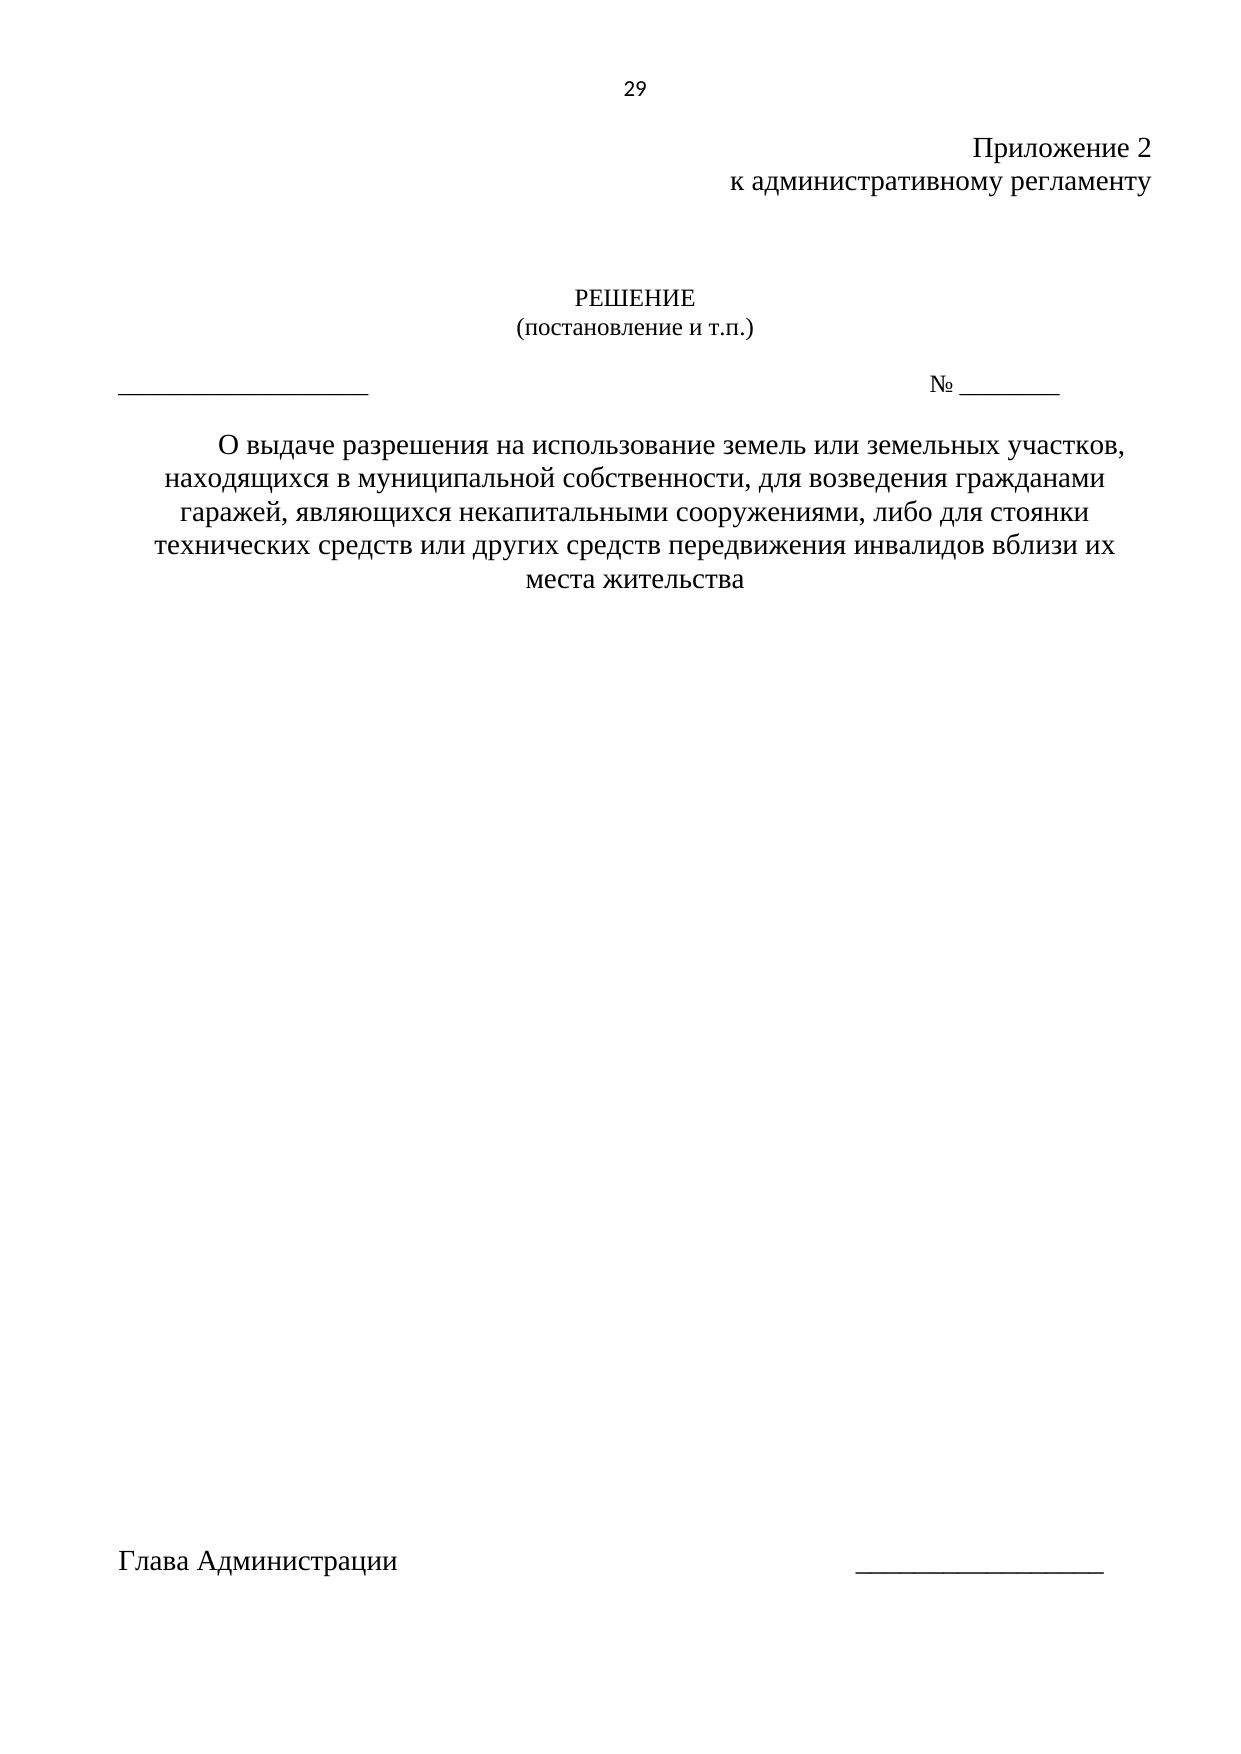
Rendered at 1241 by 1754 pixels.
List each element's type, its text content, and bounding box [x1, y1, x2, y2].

text  О выдаче разрешения на использование земель или земельных участков, находящихся в муниципальной собственности, для возведения гражданами гаражей, являющихся некапитальными сооружениями, либо для стоянки технических средств или других средств передвижения инвалидов вблизи их места жительства [118, 427, 1152, 594]
text Глава Администрации _________________ [118, 1543, 1152, 1577]
text РЕШЕНИЕ [118, 283, 1152, 312]
text ____________________ № ________ [118, 369, 1152, 398]
text к административному регламенту [118, 163, 1152, 197]
text (постановление и т.п.) [118, 312, 1152, 341]
text Приложение 2 [118, 130, 1152, 163]
